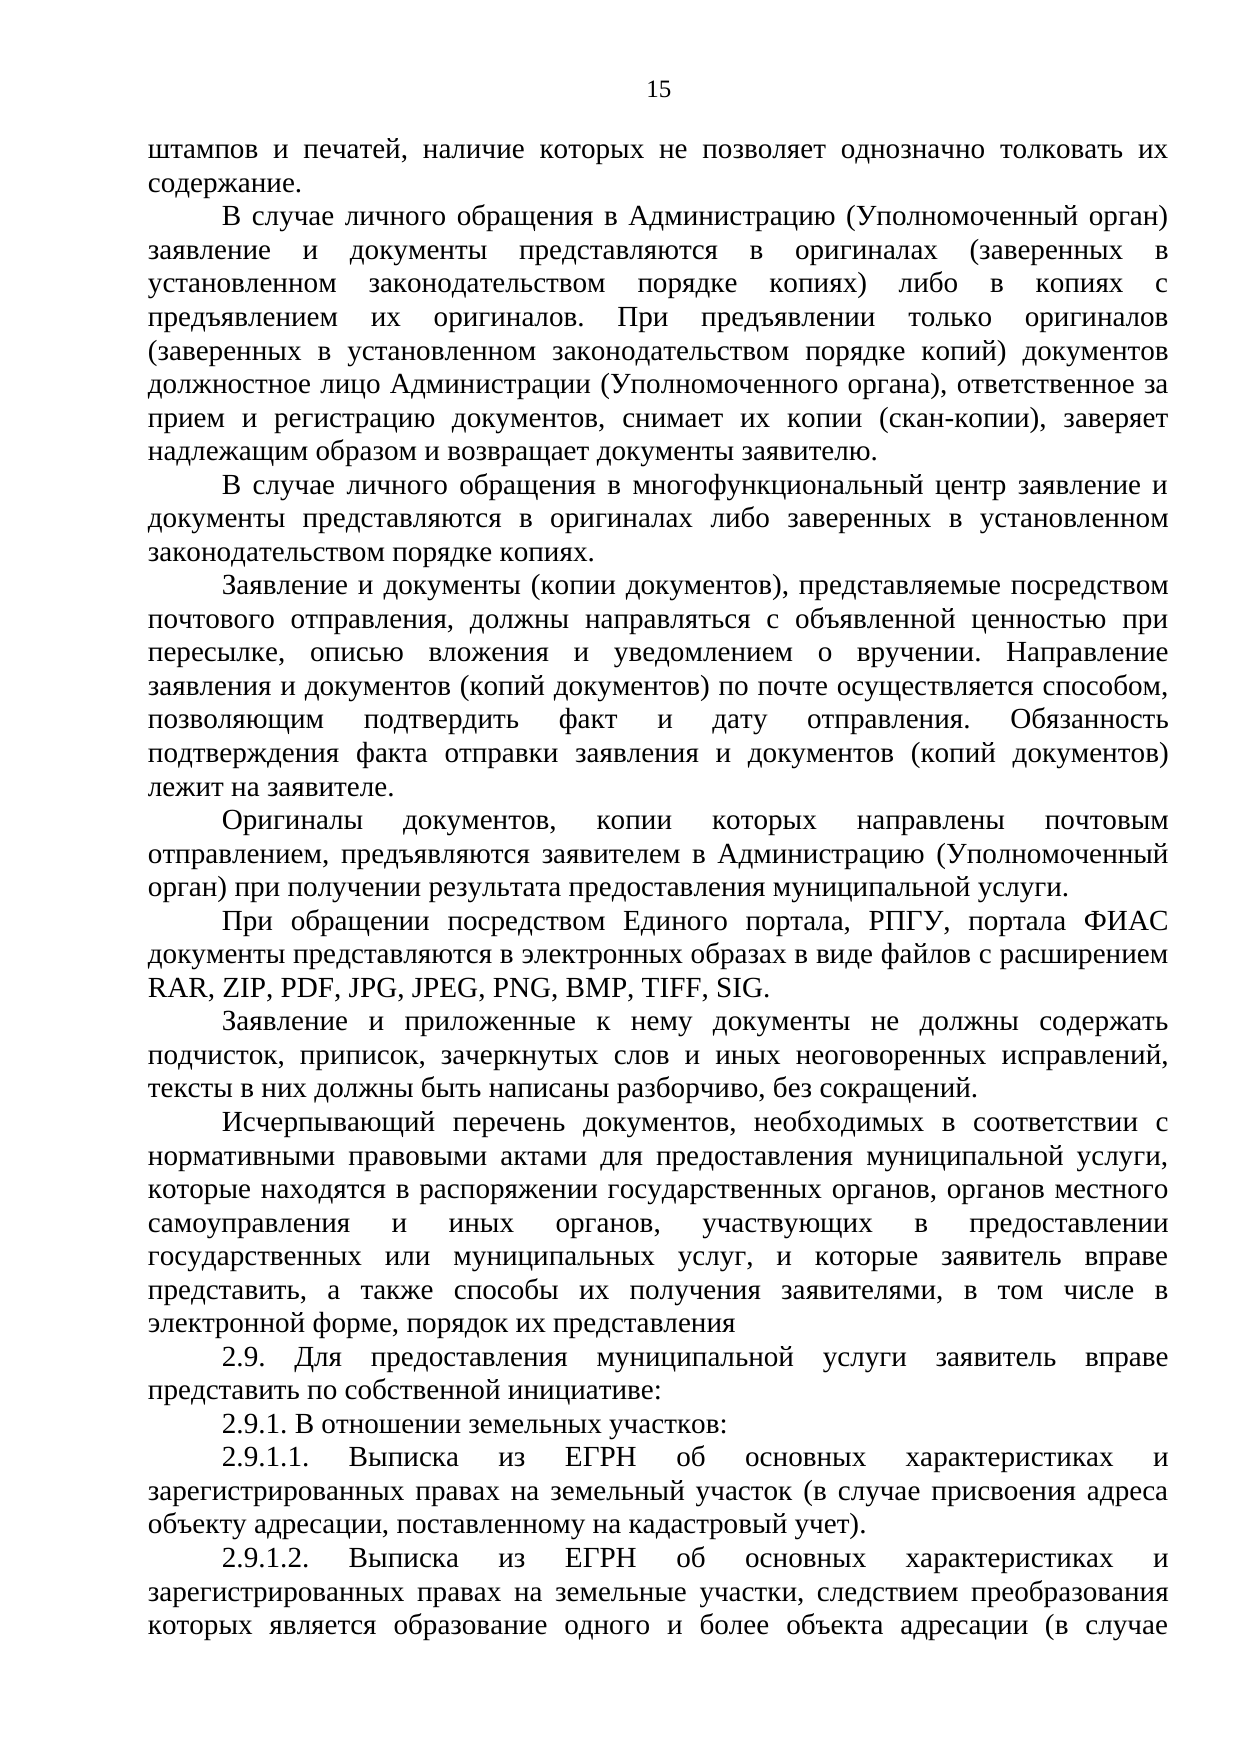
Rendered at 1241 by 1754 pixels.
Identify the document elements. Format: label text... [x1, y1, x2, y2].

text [148, 131, 1169, 198]
text 2.9.1.1. Выписка из ЕГРН об основных характеристиках и зарегистрированных правах на земельный участок (в случае присвоения адреса объекту адресации, поставленному на кадастровый учет). [148, 1439, 1169, 1540]
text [148, 1540, 1169, 1641]
text Заявление и приложенные к нему документы не должны содержать подчисток, приписок, зачеркнутых слов и иных неоговоренных исправлений, тексты в них должны быть написаны разборчиво, без сокращений. [148, 1003, 1169, 1104]
text В случае личного обращения в многофункциональный центр заявление и документы представляются в оригиналах либо заверенных в установленном законодательством порядке копиях. [148, 467, 1169, 567]
text 2.9. Для предоставления муниципальной услуги заявитель вправе представить по собственной инициативе: [148, 1339, 1169, 1406]
text Заявление и документы (копии документов), представляемые посредством почтового отправления, должны направляться с объявленной ценностью при пересылке, описью вложения и уведомлением о вручении. Направление заявления и документов (копий документов) по почте осуществляется способом, позволяющим подтвердить факт и дату отправления. Обязанность подтверждения факта отправки заявления и документов (копий документов) лежит на заявителе. [148, 567, 1169, 802]
text В случае личного обращения в Администрацию (Уполномоченный орган) заявление и документы представляются в оригиналах (заверенных в установленном законодательством порядке копиях) либо в копиях с предъявлением их оригиналов. При предъявлении только оригиналов (заверенных в установленном законодательством порядке копий) документов должностное лицо Администрации (Уполномоченного органа), ответственное за прием и регистрацию документов, снимает их копии (скан-копии), заверяет надлежащим образом и возвращает документы заявителю. [148, 198, 1169, 467]
text При обращении посредством Единого портала, РПГУ, портала ФИАС документы представляются в электронных образах в виде файлов с расширением RAR, ZIP, PDF, JPG, JPEG, PNG, BMP, TIFF, SIG. [148, 903, 1169, 1003]
text 2.9.1. В отношении земельных участков: [148, 1406, 1169, 1439]
text Оригиналы документов, копии которых направлены почтовым отправлением, предъявляются заявителем в Администрацию (Уполномоченный орган) при получении результата предоставления муниципальной услуги. [148, 802, 1169, 903]
text Исчерпывающий перечень документов, необходимых в соответствии с нормативными правовыми актами для предоставления муниципальной услуги, которые находятся в распоряжении государственных органов, органов местного самоуправления и иных органов, участвующих в предоставлении государственных или муниципальных услуг, и которые заявитель вправе представить, а также способы их получения заявителями, в том числе в электронной форме, порядок их представления [148, 1104, 1169, 1339]
